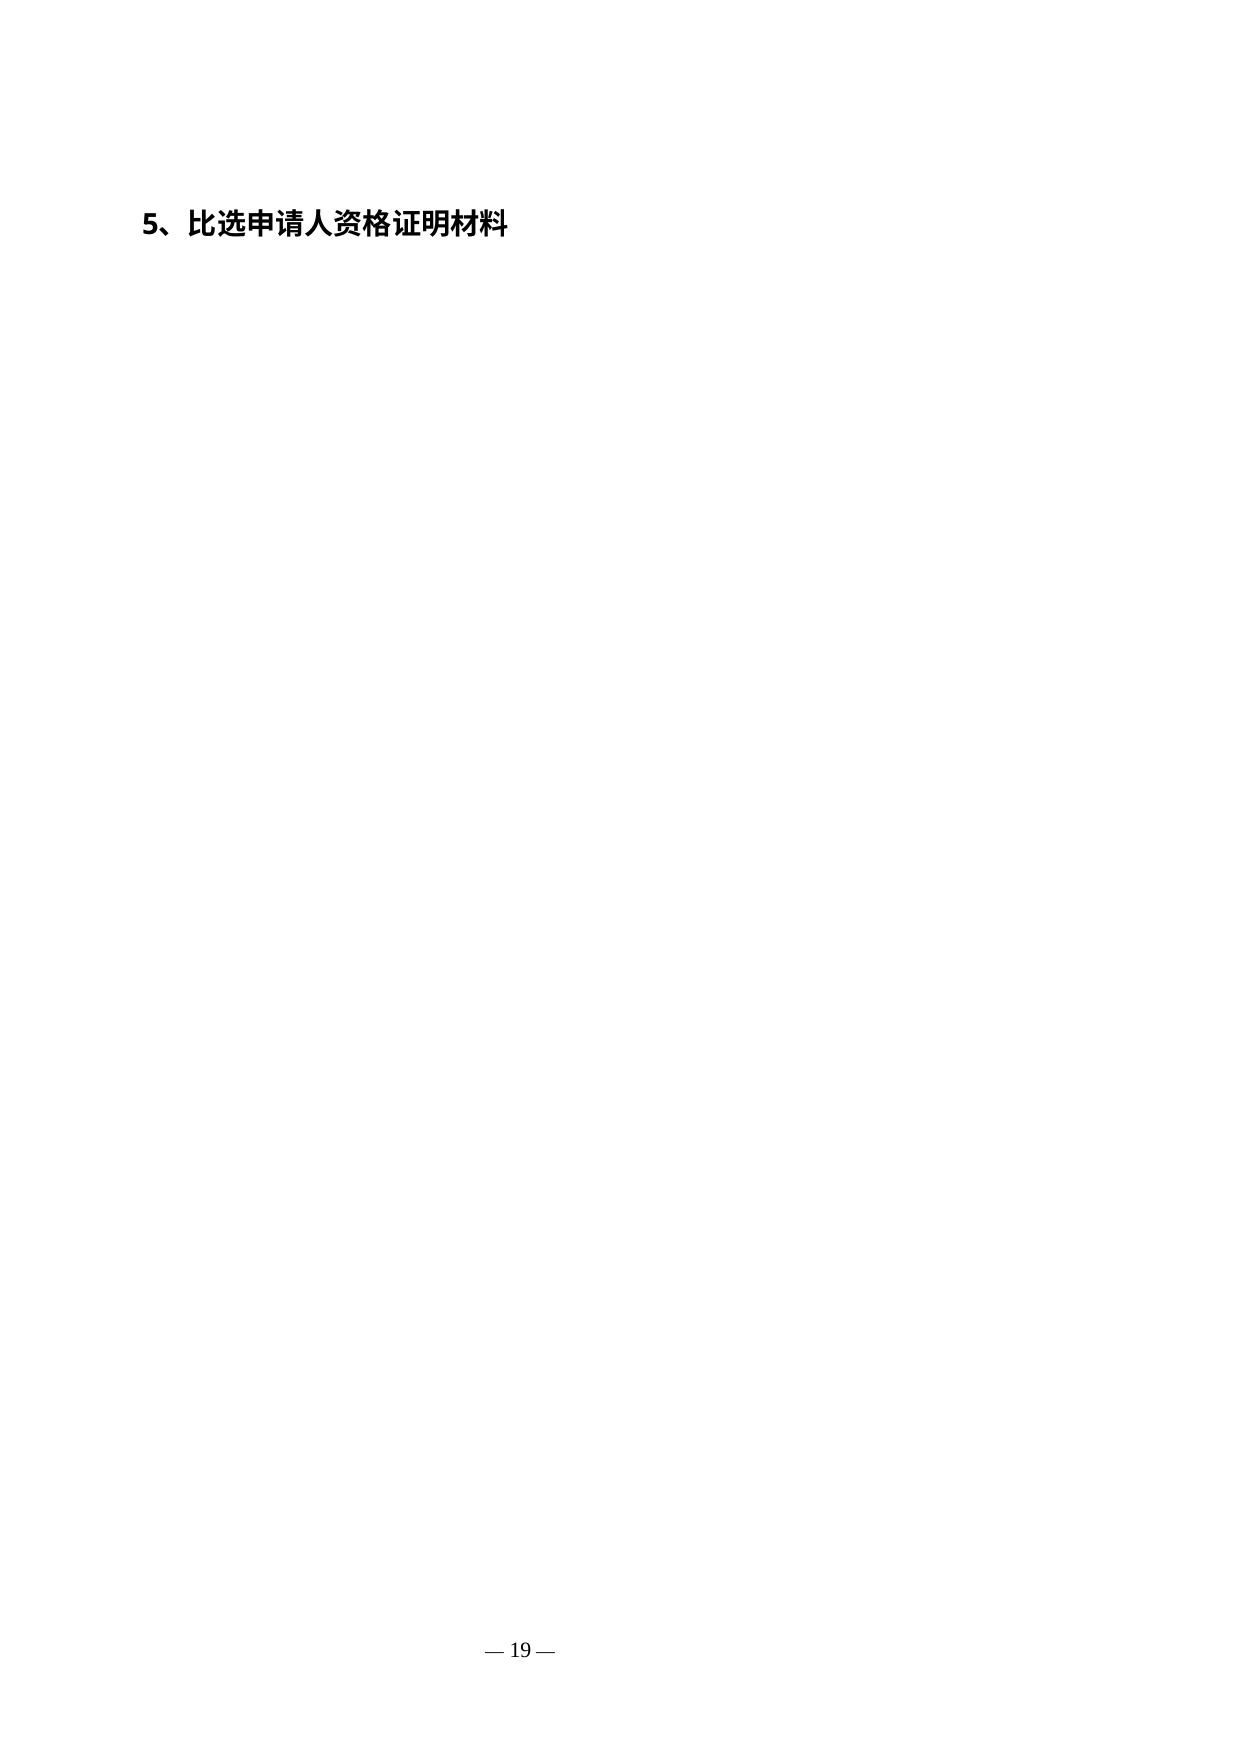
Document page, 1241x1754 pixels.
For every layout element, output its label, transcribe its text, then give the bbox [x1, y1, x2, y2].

text 5、比选申请人资格证明材料 [142, 189, 1098, 254]
